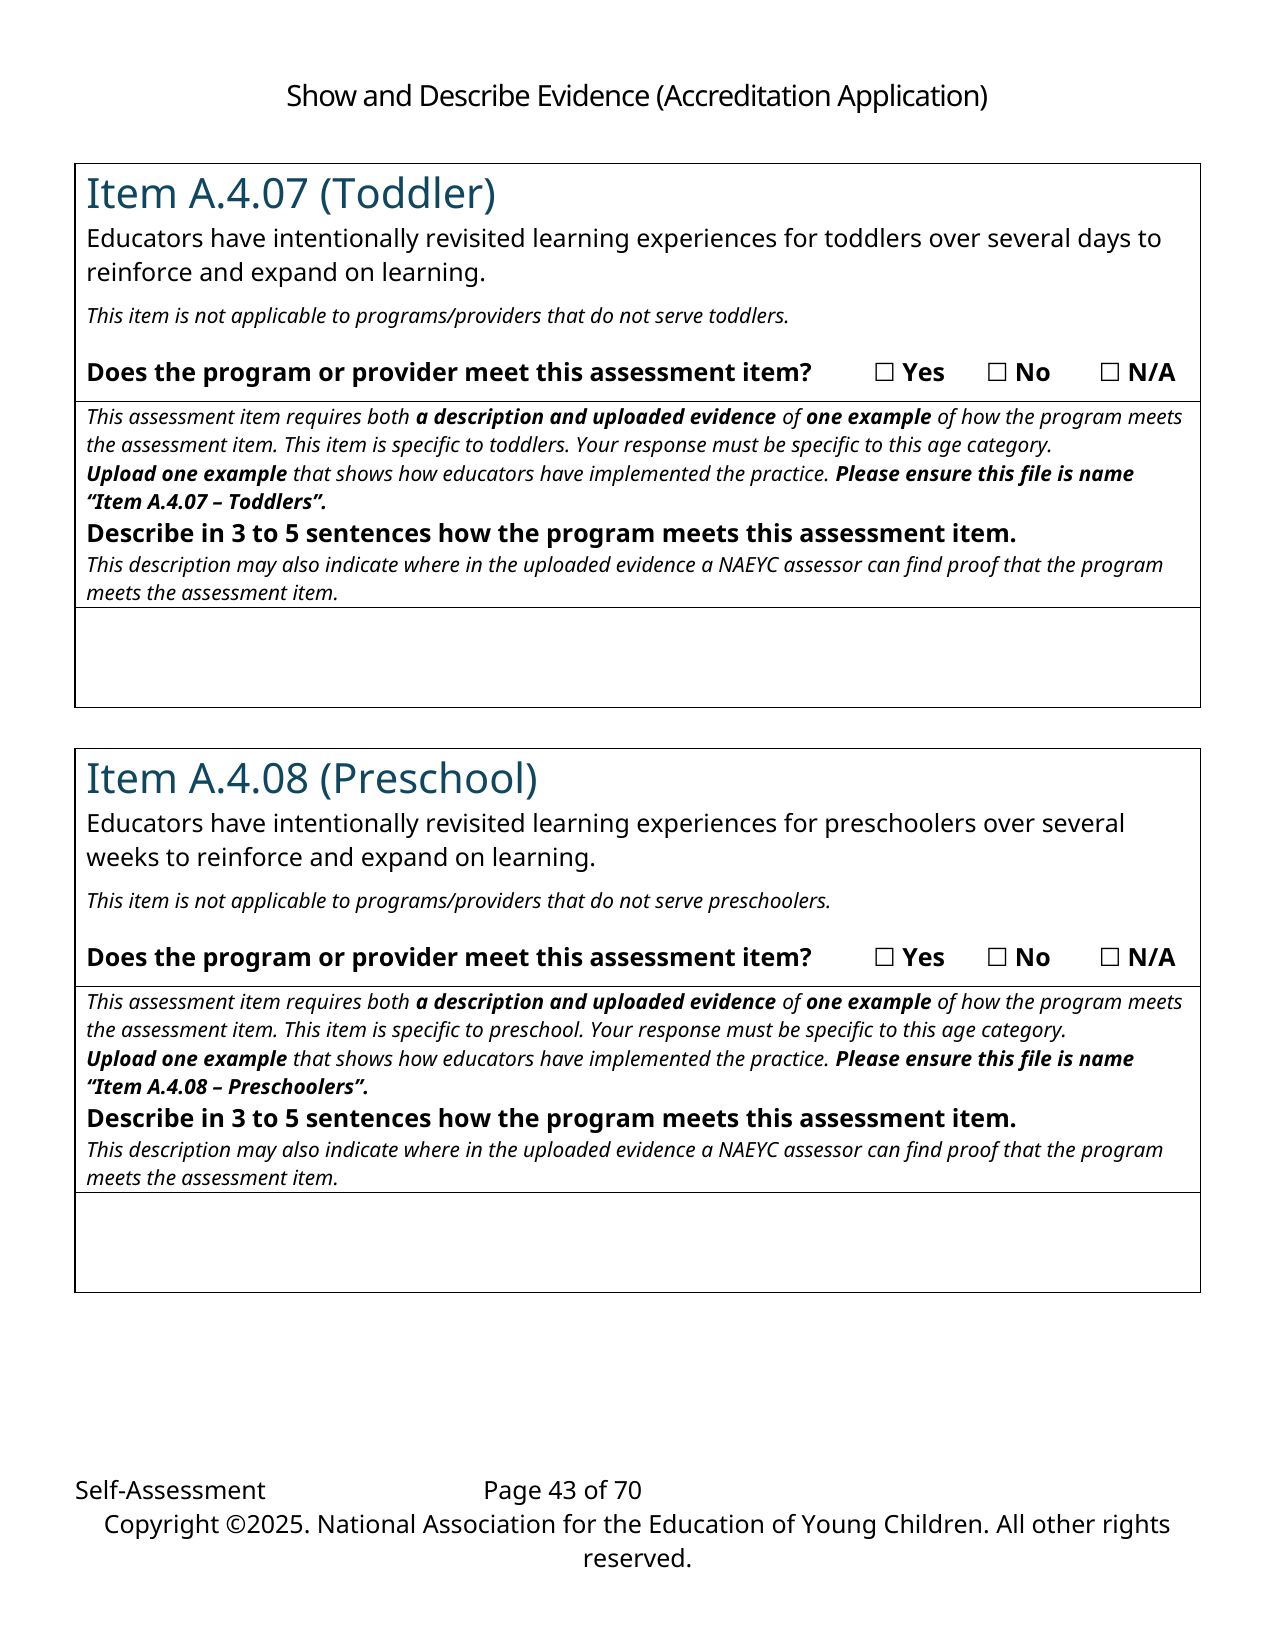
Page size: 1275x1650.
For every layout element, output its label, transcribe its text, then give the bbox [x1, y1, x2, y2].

table_cell N/A [1087, 927, 1200, 986]
table_cell N/A [1087, 342, 1200, 401]
table_cell No [975, 342, 1087, 401]
table_cell This item is not applicable to programs/providers that do not serve preschoolers. [76, 886, 1200, 927]
table_cell This assessment item requires both a description and uploaded evidence of one example of how the program meets the assessment item. This item is specific to toddlers. Your response must be specific to this age category. Upload one example that shows how educators have implemented the practice. Please ensure this file is name “Item A.4.07 – Toddlers”. [76, 402, 1200, 516]
table_cell [76, 1193, 1200, 1292]
table_cell Does the program or provider meet this assessment item? [76, 342, 862, 401]
table_cell This assessment item requires both a description and uploaded evidence of one example of how the program meets the assessment item. This item is specific to preschool. Your response must be specific to this age category. Upload one example that shows how educators have implemented the practice. Please ensure this file is name “Item A.4.08 – Preschoolers”. [76, 987, 1200, 1101]
table_cell Yes [862, 927, 974, 986]
table_cell Yes [862, 342, 974, 401]
table_cell No [975, 927, 1087, 986]
table_header Item A.4.07 (Toddler) [76, 164, 1200, 221]
table_cell Educators have intentionally revisited learning experiences for preschoolers over several weeks to reinforce and expand on learning. [76, 805, 1200, 886]
table_cell This item is not applicable to programs/providers that do not serve toddlers. [76, 301, 1200, 342]
table_header Item A.4.08 (Preschool) [76, 749, 1200, 805]
table_cell [76, 608, 1200, 707]
table_cell Educators have intentionally revisited learning experiences for toddlers over several days to reinforce and expand on learning. [76, 221, 1200, 301]
table_cell Does the program or provider meet this assessment item? [76, 927, 862, 986]
